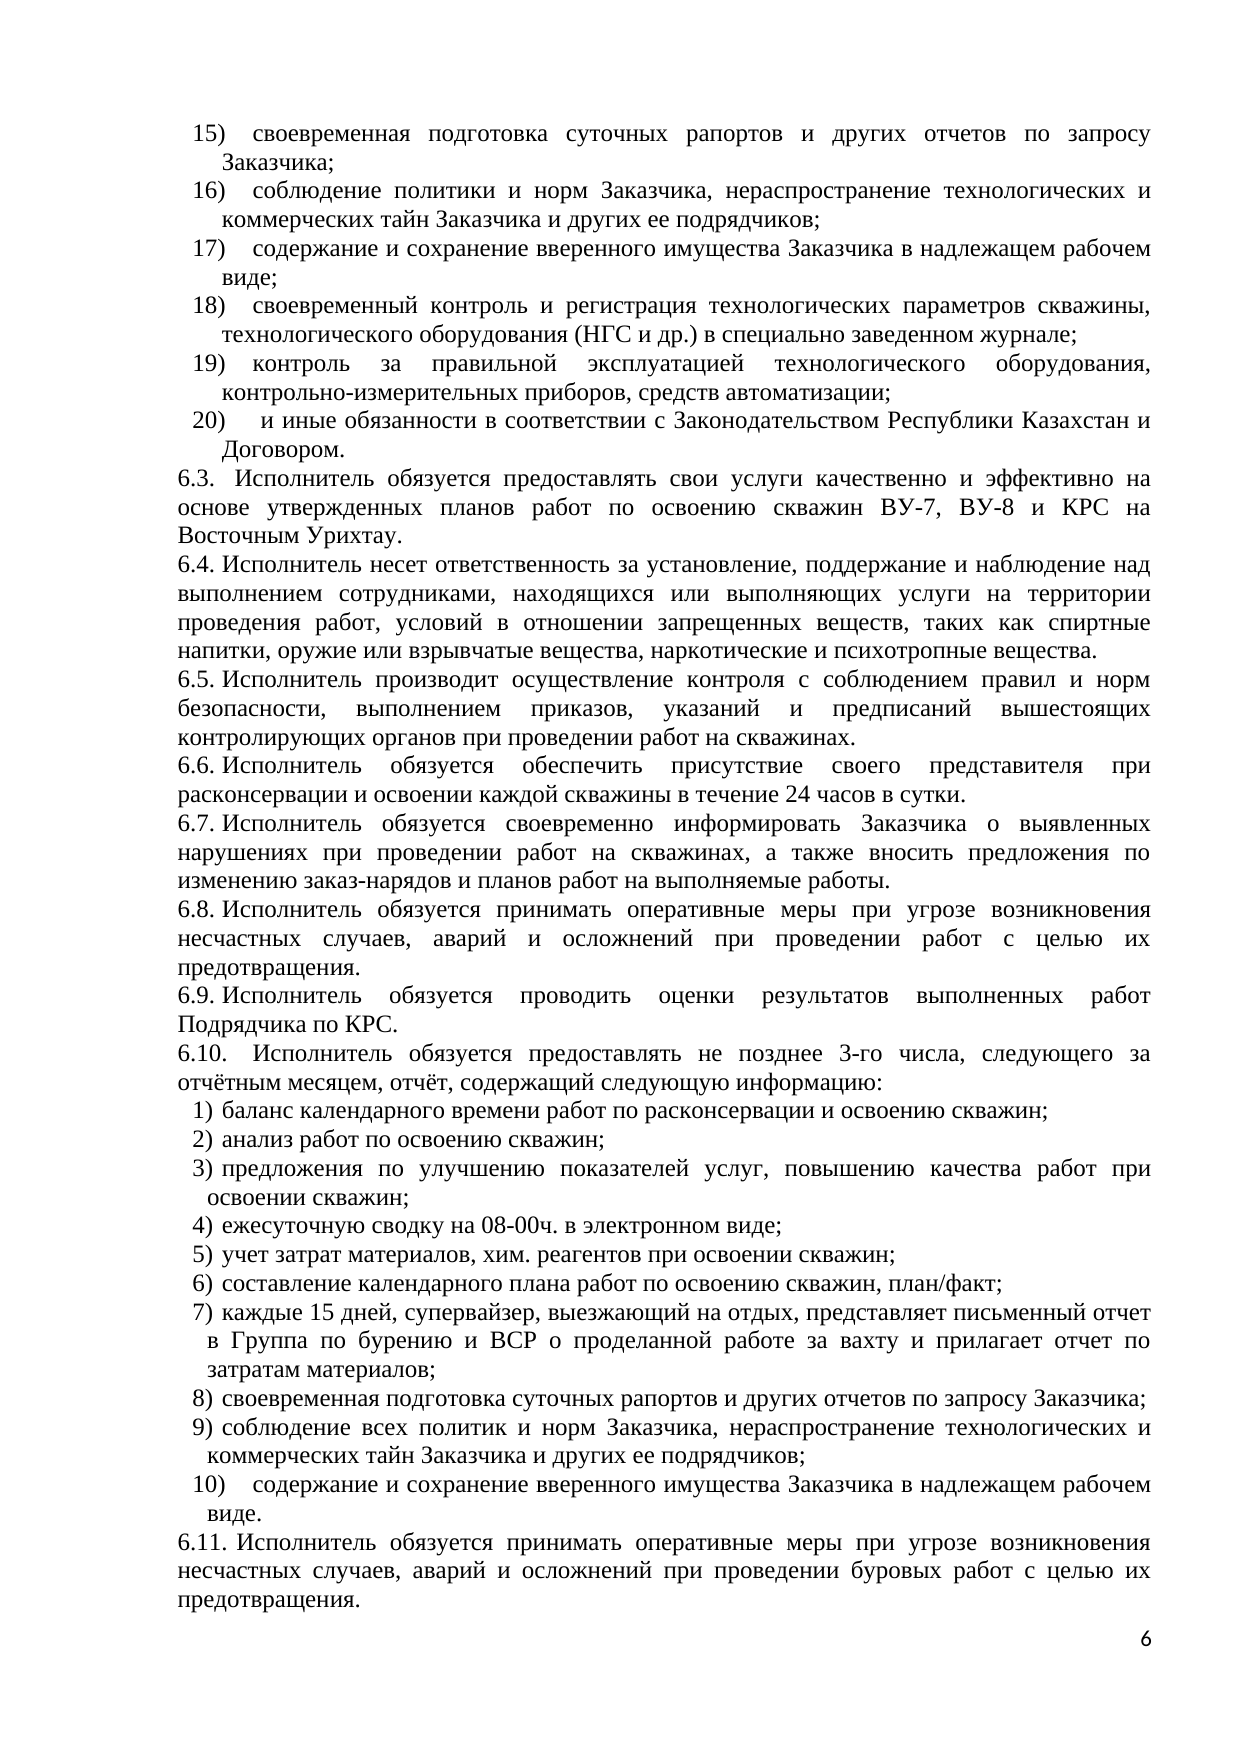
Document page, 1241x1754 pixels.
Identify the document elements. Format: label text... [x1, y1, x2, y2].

list составление календарного плана работ по освоению скважин, план/факт; [192, 1268, 1152, 1297]
list Исполнитель производит осуществление контроля с соблюдением правил и норм безопасности, выполнением приказов, указаний и предписаний вышестоящих контролирующих органов при проведении работ на скважинах. [177, 664, 1152, 751]
list Исполнитель обязуется принимать оперативные меры при угрозе возникновения несчастных случаев, аварий и осложнений при проведении работ с целью их предотвращения. [177, 894, 1152, 981]
list ежесуточную сводку на 08-00ч. в электронном виде; [192, 1211, 1152, 1239]
list Исполнитель несет ответственность за установление, поддержание и наблюдение над выполнением сотрудниками, находящихся или выполняющих услуги на территории проведения работ, условий в отношении запрещенных веществ, таких как спиртные напитки, оружие или взрывчатые вещества, наркотические и психотропные вещества. [177, 549, 1152, 664]
list предложения по улучшению показателей услуг, повышению качества работ при освоении скважин; [192, 1153, 1152, 1211]
list содержание и сохранение вверенного имущества Заказчика в надлежащем рабочем виде. [192, 1469, 1152, 1527]
list своевременная подготовка суточных рапортов и других отчетов по запросу Заказчика; [192, 1383, 1152, 1412]
list Исполнитель обязуется принимать оперативные меры при угрозе возникновения несчастных случаев, аварий и осложнений при проведении буровых работ с целью их предотвращения. [177, 1527, 1152, 1613]
list контроль за правильной эксплуатацией технологического оборудования, контрольно-измерительных приборов, средств автоматизации; [192, 348, 1152, 406]
list своевременная подготовка суточных рапортов и других отчетов по запросу Заказчика; [192, 118, 1152, 176]
list каждые 15 дней, супервайзер, выезжающий на отдых, представляет письменный отчет в Группа по бурению и ВСР о проделанной работе за вахту и прилагает отчет по затратам материалов; [192, 1297, 1152, 1383]
list своевременный контроль и регистрация технологических параметров скважины, технологического оборудования (НГС и др.) в специально заведенном журнале; [192, 291, 1152, 348]
list Исполнитель обязуется предоставлять не позднее 3-го числа, следующего за отчётным месяцем, отчёт, содержащий следующую информацию: [177, 1038, 1152, 1096]
list Исполнитель обязуется своевременно информировать Заказчика о выявленных нарушениях при проведении работ на скважинах, а также вносить предложения по изменению заказ-нарядов и планов работ на выполняемые работы. [177, 808, 1152, 894]
list и иные обязанности в соответствии с Законодательством Республики Казахстан и Договором. [192, 406, 1152, 463]
list содержание и сохранение вверенного имущества Заказчика в надлежащем рабочем виде; [192, 233, 1152, 291]
list соблюдение политики и норм Заказчика, нераспространение технологических и коммерческих тайн Заказчика и других ее подрядчиков; [192, 176, 1152, 233]
list Исполнитель обязуется обеспечить присутствие своего представителя при расконсервации и освоении каждой скважины в течение 24 часов в сутки. [177, 751, 1152, 808]
list баланс календарного времени работ по расконсервации и освоению скважин; [192, 1096, 1152, 1124]
list анализ работ по освоению скважин; [192, 1124, 1152, 1153]
list соблюдение всех политик и норм Заказчика, нераспространение технологических и коммерческих тайн Заказчика и других ее подрядчиков; [192, 1412, 1152, 1469]
list учет затрат материалов, хим. реагентов при освоении скважин; [192, 1239, 1152, 1268]
list Исполнитель обязуется проводить оценки результатов выполненных работ Подрядчика по КРС. [177, 981, 1152, 1038]
list Исполнитель обязуется предоставлять свои услуги качественно и эффективно на основе утвержденных планов работ по освоению скважин ВУ-7, ВУ-8 и КРС на Восточным Урихтау. [177, 463, 1152, 549]
